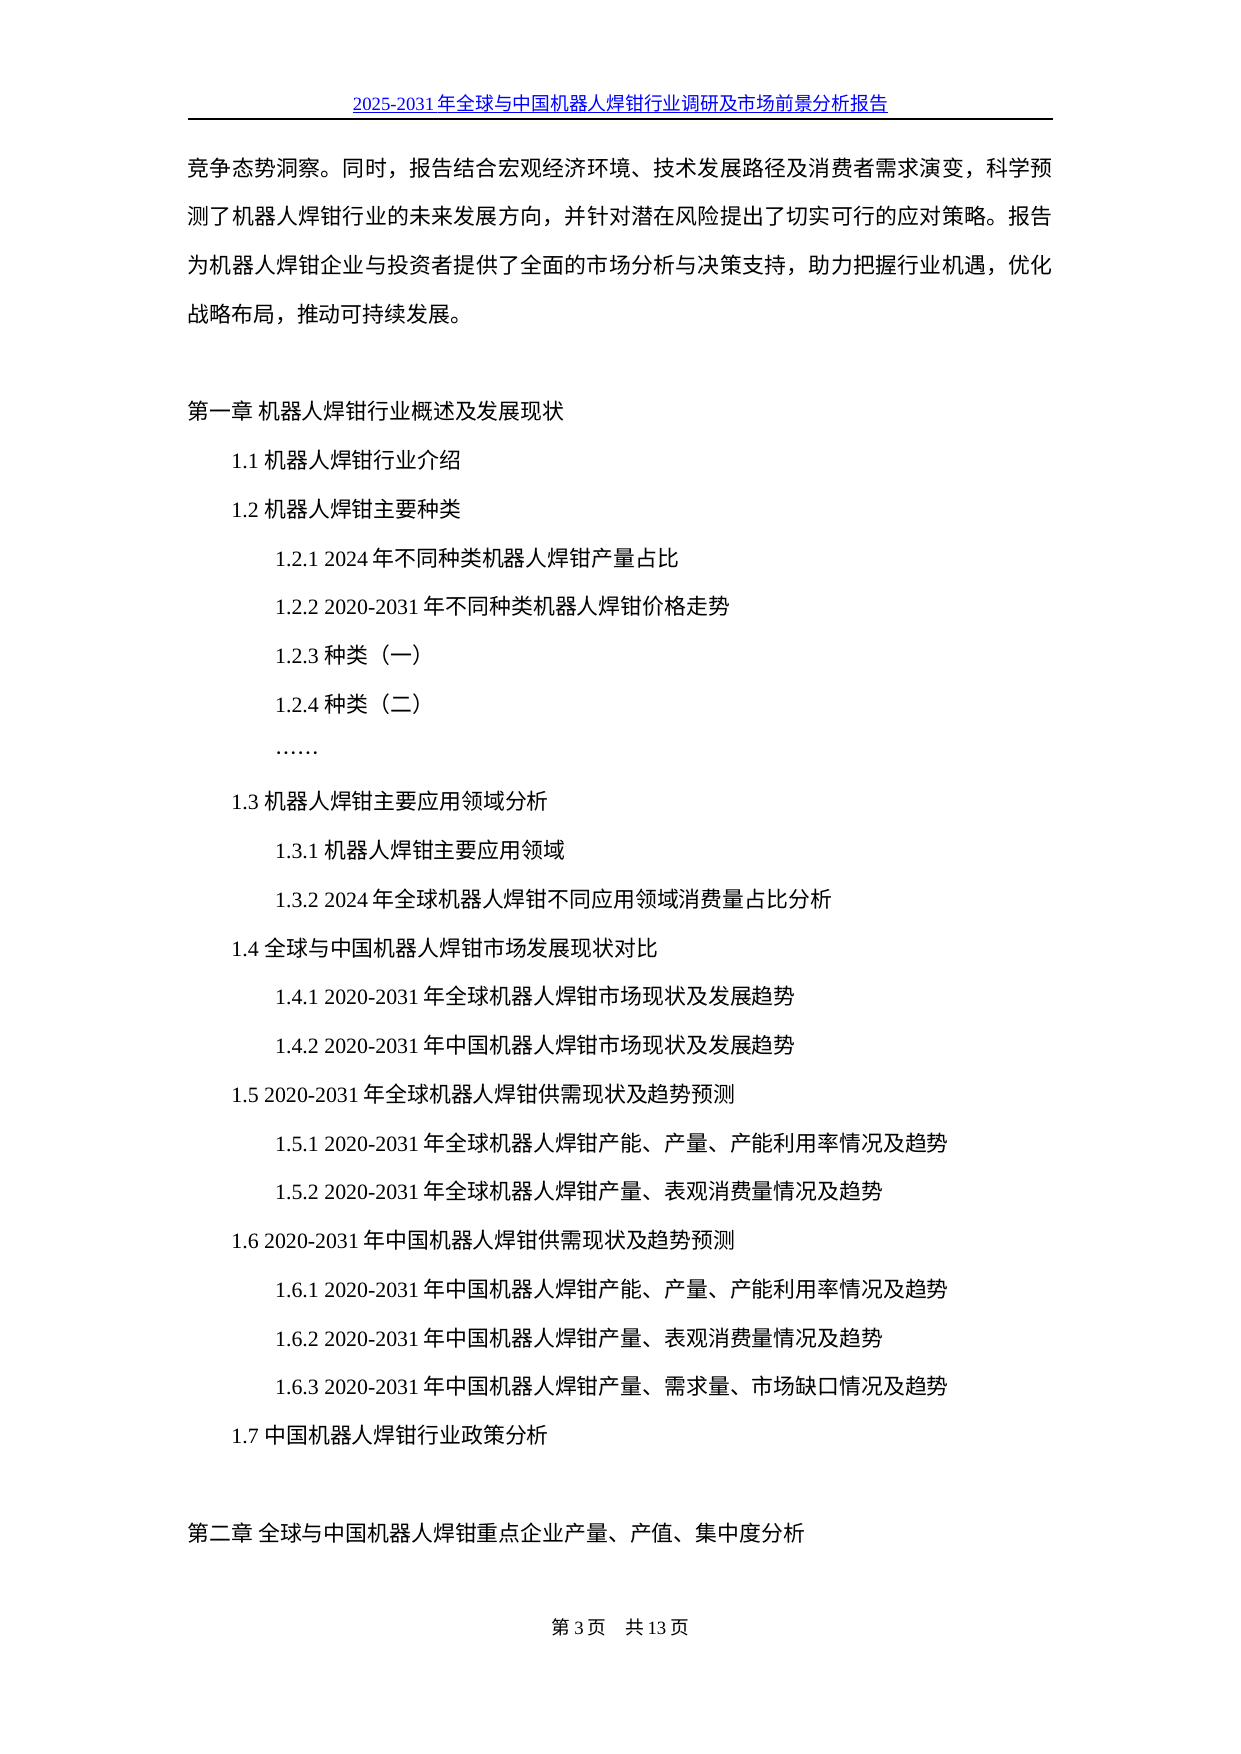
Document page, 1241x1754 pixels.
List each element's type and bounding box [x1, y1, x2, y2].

text [187, 150, 1053, 1548]
